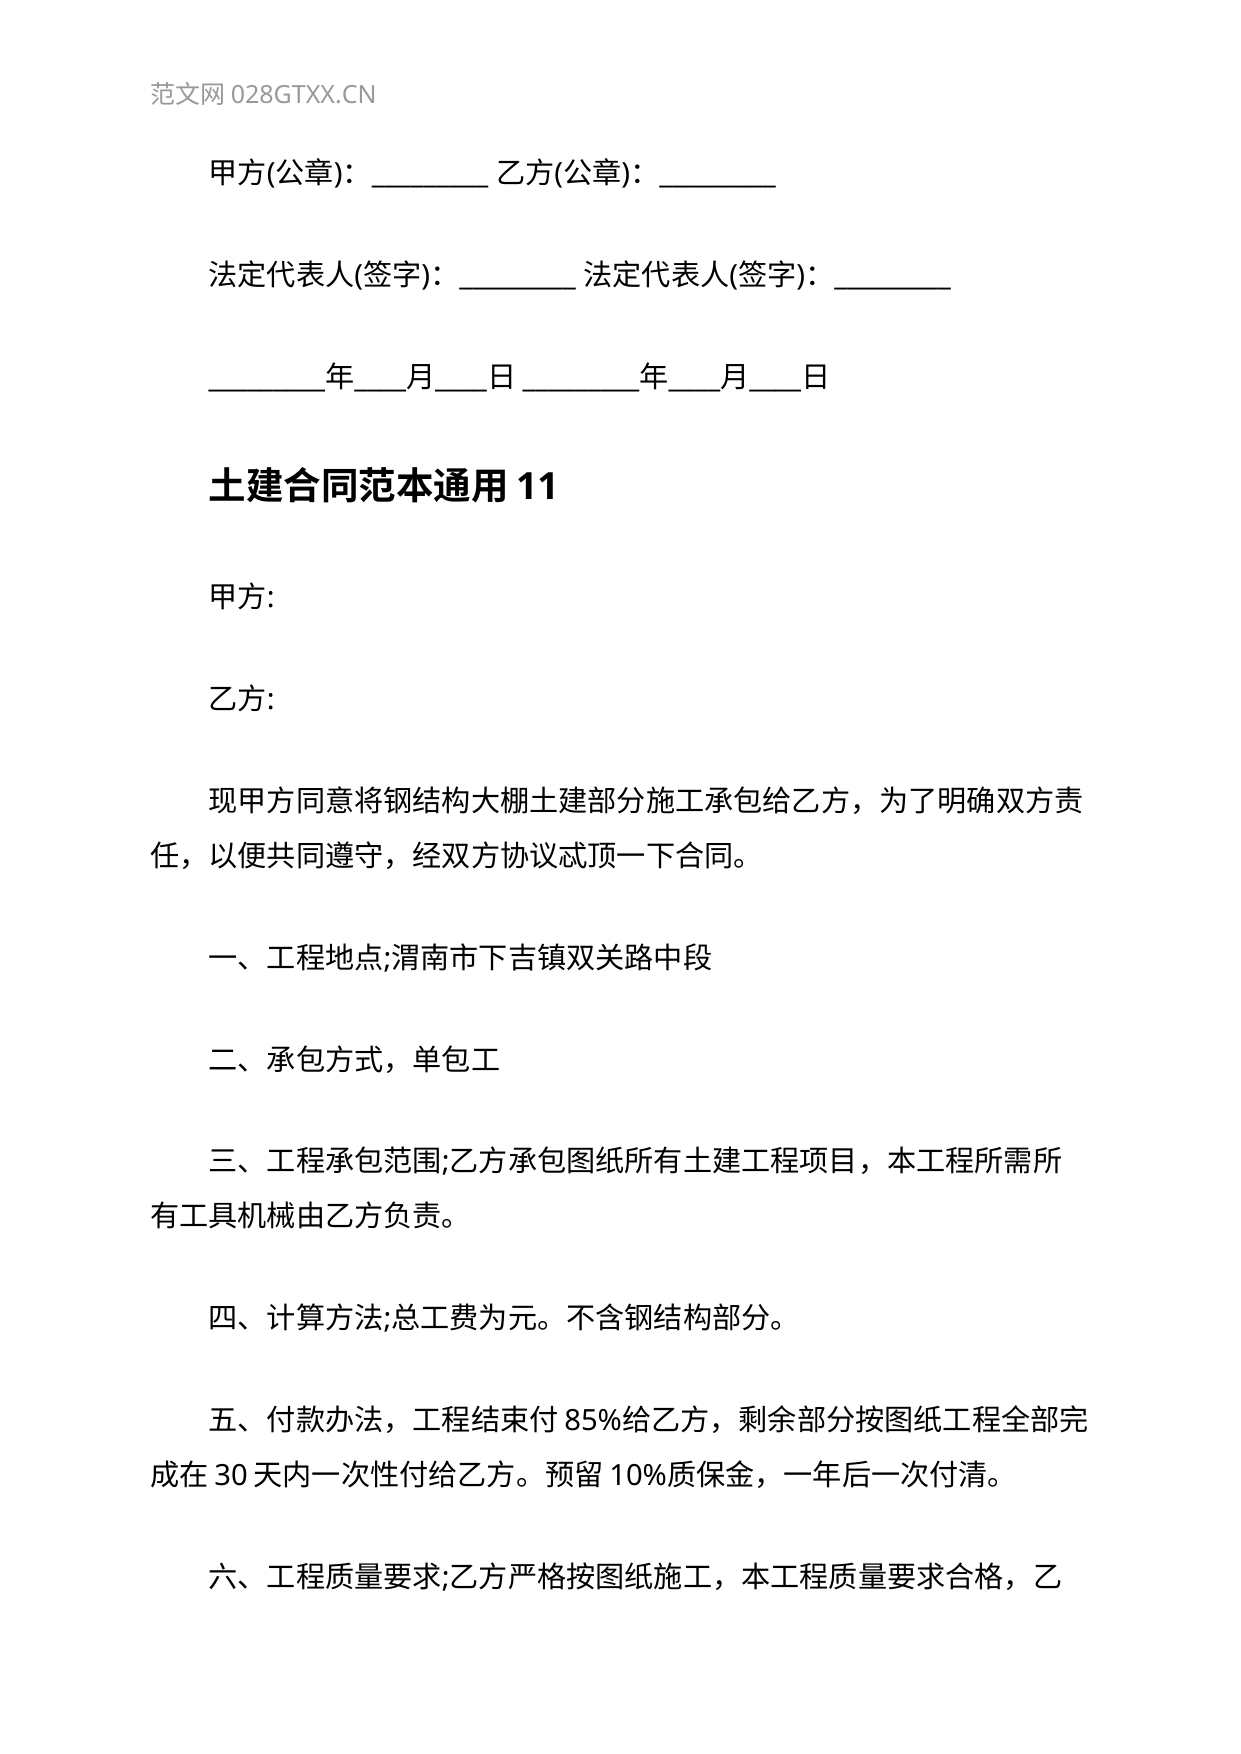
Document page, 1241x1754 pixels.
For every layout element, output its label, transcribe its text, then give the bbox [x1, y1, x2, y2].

text 法定代表人(签字)：_________ 法定代表人(签字)：_________ [150, 252, 1090, 294]
text 现甲方同意将钢结构大棚土建部分施工承包给乙方，为了明确双方责任，以便共同遵守，经双方协议忒顶一下合同。 [150, 777, 1090, 875]
text 乙方: [150, 676, 1090, 718]
text 二、承包方式，单包工 [150, 1036, 1090, 1078]
text 土建合同范本通用11 [150, 456, 1090, 510]
text 甲方(公章)：_________ 乙方(公章)：_________ [150, 150, 1090, 192]
text 四、计算方法;总工费为元。不含钢结构部分。 [150, 1295, 1090, 1337]
text 三、工程承包范围;乙方承包图纸所有土建工程项目，本工程所需所有工具机械由乙方负责。 [150, 1138, 1090, 1235]
text _________年____月____日 _________年____月____日 [150, 354, 1090, 396]
text 五、付款办法，工程结束付85%给乙方，剩余部分按图纸工程全部完成在30天内一次性付给乙方。预留10%质保金，一年后一次付清。 [150, 1397, 1090, 1494]
text 一、工程地点;渭南市下吉镇双关路中段 [150, 934, 1090, 977]
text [150, 1554, 1090, 1596]
text 甲方: [150, 573, 1090, 616]
